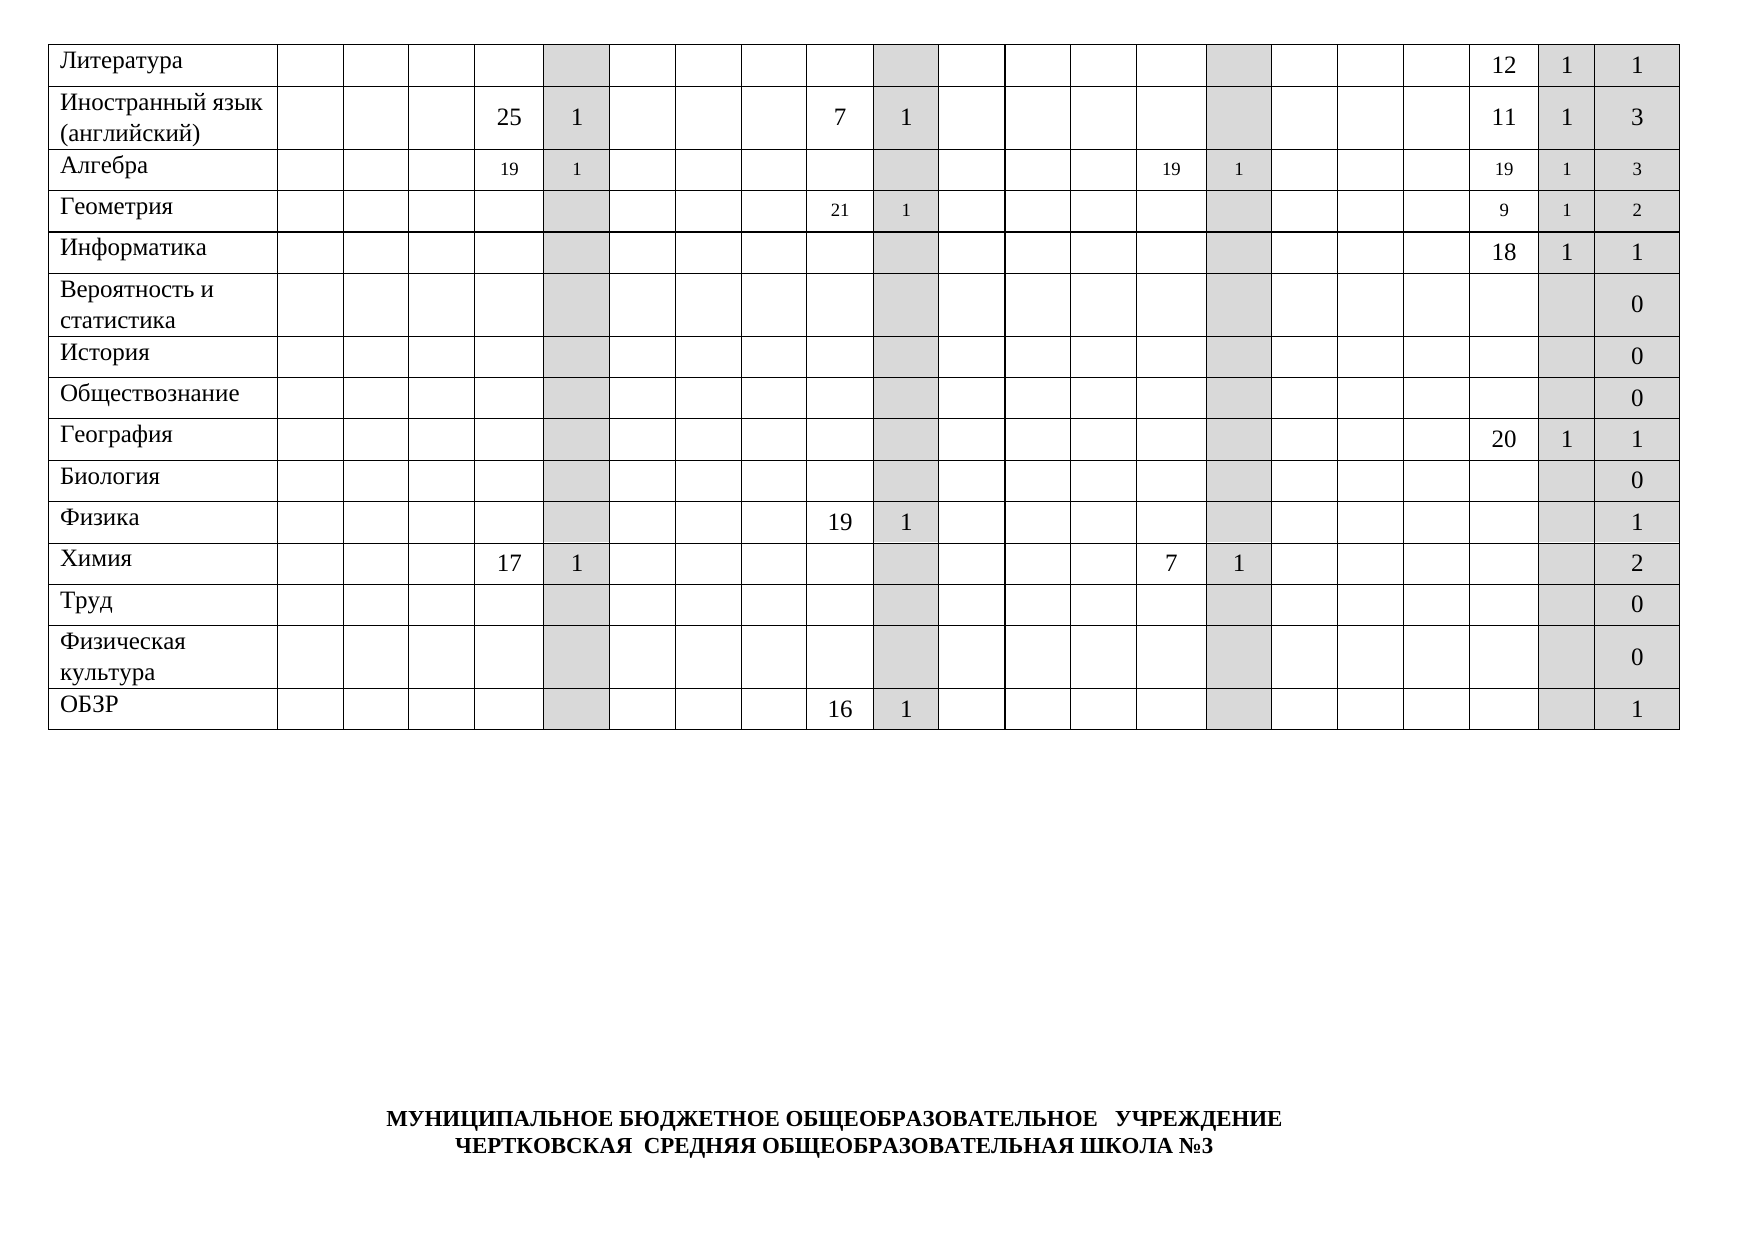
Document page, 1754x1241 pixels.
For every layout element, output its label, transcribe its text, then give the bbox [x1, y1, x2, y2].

table_cell [610, 191, 675, 231]
table_cell [1006, 419, 1070, 460]
table_cell [278, 191, 343, 231]
table_cell [742, 150, 806, 190]
table_cell 0 [1595, 337, 1679, 377]
table_cell [344, 191, 408, 231]
table_cell Литература [49, 45, 277, 86]
table_cell [742, 233, 806, 273]
table_cell [409, 461, 474, 501]
table_cell [544, 461, 609, 501]
table_cell [1470, 378, 1538, 418]
table_cell [1539, 585, 1594, 625]
table_cell [278, 337, 343, 377]
table_cell [1006, 378, 1070, 418]
table_cell [1071, 150, 1136, 190]
table_cell 20 [1470, 419, 1538, 460]
table_cell [409, 337, 474, 377]
table_cell 0 [1595, 585, 1679, 625]
table_cell [1137, 337, 1206, 377]
table_cell [1272, 502, 1337, 542]
table_cell [544, 689, 609, 729]
table_cell [1338, 378, 1403, 418]
table_cell [1470, 585, 1538, 625]
table_cell [1272, 45, 1337, 86]
table_cell [1137, 87, 1206, 149]
table_cell [939, 461, 1004, 501]
table_cell [807, 45, 873, 86]
table_cell [475, 191, 543, 231]
table_cell [1006, 150, 1070, 190]
table_cell [278, 585, 343, 625]
table_cell [344, 585, 408, 625]
table_cell [1470, 274, 1538, 336]
table_cell [544, 585, 609, 625]
table_cell [409, 87, 474, 149]
table_cell [610, 378, 675, 418]
table_cell [344, 150, 408, 190]
table_cell [344, 544, 408, 584]
table_cell [807, 337, 873, 377]
table_cell [1404, 191, 1469, 231]
table_cell География [49, 419, 277, 460]
table_cell [1338, 544, 1403, 584]
table_cell [344, 87, 408, 149]
table_cell [544, 626, 609, 688]
table_cell [1006, 502, 1070, 542]
table_cell [1006, 274, 1070, 336]
table_cell [939, 585, 1004, 625]
table_cell [1539, 689, 1594, 729]
table_cell [278, 544, 343, 584]
table_cell [1006, 461, 1070, 501]
table_cell [676, 419, 741, 460]
table_cell [1272, 461, 1337, 501]
table_cell [676, 502, 741, 542]
table_cell [742, 87, 806, 149]
table_cell [409, 502, 474, 542]
table_cell [1272, 544, 1337, 584]
table_cell [1137, 191, 1206, 231]
table_cell [1404, 337, 1469, 377]
table_cell [1272, 150, 1337, 190]
table_cell [1338, 502, 1403, 542]
table_cell [742, 191, 806, 231]
table_cell [1338, 191, 1403, 231]
table_cell [1404, 274, 1469, 336]
table_cell [874, 419, 938, 460]
table_cell [1338, 45, 1403, 86]
table_cell [939, 378, 1004, 418]
table_cell Информатика [49, 233, 277, 273]
table_cell [742, 626, 806, 688]
table_cell 1 [1539, 233, 1594, 273]
table_cell [1137, 502, 1206, 542]
table_cell [1539, 461, 1594, 501]
table_cell [1470, 544, 1538, 584]
table_cell 0 [1595, 461, 1679, 501]
table_cell [1137, 626, 1206, 688]
table_cell [939, 337, 1004, 377]
table_cell [610, 150, 675, 190]
table_cell [610, 689, 675, 729]
table_cell [939, 689, 1004, 729]
table_cell [409, 45, 474, 86]
table_cell [807, 585, 873, 625]
table_cell [1404, 87, 1469, 149]
table_cell [1207, 233, 1271, 273]
table_cell [1404, 233, 1469, 273]
table_cell [1006, 544, 1070, 584]
table_cell [874, 461, 938, 501]
table_cell [874, 45, 938, 86]
table_cell [807, 233, 873, 273]
table_cell [344, 378, 408, 418]
table_cell 19 [1470, 150, 1538, 190]
table_cell 11 [1470, 87, 1538, 149]
table_cell 1 [1539, 191, 1594, 231]
table_cell 2 [1595, 191, 1679, 231]
table_cell Физика [49, 502, 277, 542]
table_cell [1338, 626, 1403, 688]
table_cell [1207, 337, 1271, 377]
table_cell [409, 150, 474, 190]
table_cell [278, 461, 343, 501]
table_cell [939, 626, 1004, 688]
table_cell 1 [1595, 419, 1679, 460]
table_cell 1 [544, 544, 609, 584]
table_cell [1272, 585, 1337, 625]
table_cell 17 [475, 544, 543, 584]
table_cell [676, 45, 741, 86]
table_cell [676, 274, 741, 336]
table_cell [344, 626, 408, 688]
table_cell 7 [807, 87, 873, 149]
table_cell [1404, 461, 1469, 501]
table_cell [807, 544, 873, 584]
table_cell [742, 337, 806, 377]
table_cell [1071, 233, 1136, 273]
table_cell История [49, 337, 277, 377]
table_cell [874, 150, 938, 190]
table_cell [807, 150, 873, 190]
table_cell [1071, 689, 1136, 729]
table_cell [278, 233, 343, 273]
table_cell [939, 45, 1004, 86]
table_cell [1207, 378, 1271, 418]
table_cell 1 [1539, 45, 1594, 86]
table_cell 1 [1595, 689, 1679, 729]
table_cell [1338, 87, 1403, 149]
table_cell [676, 233, 741, 273]
table_cell 1 [874, 502, 938, 542]
table_cell [278, 689, 343, 729]
table_cell [1404, 626, 1469, 688]
table_cell [807, 419, 873, 460]
table_cell 12 [1470, 45, 1538, 86]
table_cell [874, 544, 938, 584]
table_cell [1404, 502, 1469, 542]
table_cell [742, 585, 806, 625]
table_cell 3 [1595, 150, 1679, 190]
table_cell 1 [1539, 150, 1594, 190]
table_cell [874, 337, 938, 377]
table_cell 18 [1470, 233, 1538, 273]
table_cell [939, 150, 1004, 190]
table_cell 1 [544, 87, 609, 149]
text МУНИЦИПАЛЬНОЕ БЮДЖЕТНОЕ ОБЩЕОБРАЗОВАТЕЛЬНОЕ УЧРЕЖДЕНИЕ [0, 1105, 1698, 1132]
table_cell [1006, 191, 1070, 231]
table_cell [874, 233, 938, 273]
table_cell [610, 337, 675, 377]
table_cell [1071, 419, 1136, 460]
table_cell 1 [874, 689, 938, 729]
table_cell [742, 461, 806, 501]
table_cell [676, 337, 741, 377]
table_cell [1272, 626, 1337, 688]
table_cell [1272, 274, 1337, 336]
table_cell Труд [49, 585, 277, 625]
table_cell 1 [1539, 419, 1594, 460]
table_cell [1539, 626, 1594, 688]
table_cell [1338, 337, 1403, 377]
table_cell [344, 502, 408, 542]
table_cell [807, 461, 873, 501]
table_cell [1137, 233, 1206, 273]
table_cell [1207, 461, 1271, 501]
text ЧЕРТКОВСКАЯ СРЕДНЯЯ ОБЩЕОБРАЗОВАТЕЛЬНАЯ ШКОЛА №3 [0, 1132, 1698, 1158]
table_cell [939, 502, 1004, 542]
table_cell 2 [1595, 544, 1679, 584]
table_cell [874, 378, 938, 418]
table_cell [1006, 585, 1070, 625]
table_cell [1272, 419, 1337, 460]
table_cell [1006, 233, 1070, 273]
table_cell 1 [1595, 45, 1679, 86]
table_cell [742, 274, 806, 336]
table_cell [475, 461, 543, 501]
table_cell 21 [807, 191, 873, 231]
table_cell [1470, 461, 1538, 501]
table_cell [1071, 544, 1136, 584]
table_cell 9 [1470, 191, 1538, 231]
table_cell [1006, 689, 1070, 729]
table_cell [1338, 689, 1403, 729]
table_cell 0 [1595, 274, 1679, 336]
table_cell [278, 378, 343, 418]
table_cell [344, 45, 408, 86]
table_cell [610, 233, 675, 273]
table_cell [939, 191, 1004, 231]
table_cell 1 [874, 191, 938, 231]
table_cell [1071, 45, 1136, 86]
table_cell [1207, 502, 1271, 542]
table_cell [807, 626, 873, 688]
table_cell [1404, 45, 1469, 86]
table_cell [1338, 419, 1403, 460]
table_cell [1272, 233, 1337, 273]
table_cell [1404, 419, 1469, 460]
table_cell [1207, 274, 1271, 336]
table_cell [344, 419, 408, 460]
table_cell [1137, 461, 1206, 501]
table_cell [278, 150, 343, 190]
table_cell [544, 419, 609, 460]
table_cell [676, 378, 741, 418]
table_cell [278, 626, 343, 688]
table_cell [676, 150, 741, 190]
table_cell [344, 233, 408, 273]
table_cell [1207, 585, 1271, 625]
table_cell [409, 626, 474, 688]
table_cell Вероятность и статистика [49, 274, 277, 336]
table_cell [610, 419, 675, 460]
table_cell [1338, 461, 1403, 501]
table_cell [1071, 585, 1136, 625]
table_cell Химия [49, 544, 277, 584]
table_cell [544, 337, 609, 377]
table_cell [1272, 689, 1337, 729]
table_cell [610, 87, 675, 149]
table_cell [1006, 87, 1070, 149]
table_cell [1071, 274, 1136, 336]
table_cell [544, 191, 609, 231]
table_cell [1207, 191, 1271, 231]
table_cell [1272, 378, 1337, 418]
table_cell [610, 585, 675, 625]
table_cell [1071, 626, 1136, 688]
table_cell [1137, 689, 1206, 729]
table_cell 1 [874, 87, 938, 149]
table_cell [409, 544, 474, 584]
table_cell [1207, 87, 1271, 149]
table_cell [409, 233, 474, 273]
table_cell 1 [1595, 502, 1679, 542]
table_cell [409, 274, 474, 336]
table_cell [475, 689, 543, 729]
table_cell [742, 378, 806, 418]
table_cell [939, 233, 1004, 273]
table_cell [874, 585, 938, 625]
table_cell [676, 544, 741, 584]
table_cell ОБЗР [49, 689, 277, 729]
table_cell [1404, 689, 1469, 729]
table_cell Алгебра [49, 150, 277, 190]
table_cell 1 [1595, 233, 1679, 273]
table_cell [344, 274, 408, 336]
table_cell Биология [49, 461, 277, 501]
table_cell [409, 689, 474, 729]
table_cell [742, 419, 806, 460]
table_cell [1470, 626, 1538, 688]
table_cell [475, 502, 543, 542]
table_cell 16 [807, 689, 873, 729]
table_cell [676, 87, 741, 149]
table_cell [1006, 337, 1070, 377]
table_cell [344, 689, 408, 729]
table_cell [278, 87, 343, 149]
table_cell [939, 274, 1004, 336]
table_cell [278, 419, 343, 460]
table_cell Обществознание [49, 378, 277, 418]
table_cell [874, 274, 938, 336]
table_cell [610, 626, 675, 688]
table_cell 1 [1207, 544, 1271, 584]
table_cell [475, 585, 543, 625]
table_cell [1404, 378, 1469, 418]
table_cell [610, 461, 675, 501]
table_cell [1470, 502, 1538, 542]
table_cell [475, 419, 543, 460]
table_cell [742, 45, 806, 86]
table_cell [1207, 419, 1271, 460]
table_cell [1071, 87, 1136, 149]
table_cell [676, 191, 741, 231]
table_cell [742, 689, 806, 729]
table_cell [1539, 378, 1594, 418]
table_cell 1 [1207, 150, 1271, 190]
table_cell [1137, 45, 1206, 86]
table_cell [1137, 378, 1206, 418]
table_cell [475, 45, 543, 86]
table_cell [1338, 150, 1403, 190]
table_cell [544, 378, 609, 418]
table_cell [1470, 689, 1538, 729]
table_cell 7 [1137, 544, 1206, 584]
table_cell 25 [475, 87, 543, 149]
table_cell [1071, 461, 1136, 501]
table_cell [1071, 337, 1136, 377]
table_cell [1539, 502, 1594, 542]
table_cell [475, 233, 543, 273]
table_cell 19 [475, 150, 543, 190]
table_cell [1338, 585, 1403, 625]
table_cell [475, 626, 543, 688]
table_cell [676, 689, 741, 729]
table_cell 19 [1137, 150, 1206, 190]
table_cell [409, 419, 474, 460]
table_cell [544, 274, 609, 336]
table_cell [1006, 626, 1070, 688]
table_cell [544, 502, 609, 542]
table_cell [1539, 544, 1594, 584]
table_cell [278, 45, 343, 86]
table_cell [344, 461, 408, 501]
table_cell [676, 585, 741, 625]
table_cell [1539, 274, 1594, 336]
table_cell [278, 274, 343, 336]
table_cell 0 [1595, 378, 1679, 418]
table_cell [610, 45, 675, 86]
table_cell [1137, 419, 1206, 460]
table_cell [475, 274, 543, 336]
table_cell [807, 274, 873, 336]
table_cell [409, 191, 474, 231]
table_cell [676, 461, 741, 501]
table_cell [939, 544, 1004, 584]
table_cell [676, 626, 741, 688]
table_cell [1207, 626, 1271, 688]
table_cell [610, 502, 675, 542]
table_cell [1404, 585, 1469, 625]
table_cell [1137, 274, 1206, 336]
table_cell Иностранный язык (английский) [49, 87, 277, 149]
table_cell [475, 337, 543, 377]
table_cell [1006, 45, 1070, 86]
table_cell [1404, 150, 1469, 190]
table_cell [1272, 87, 1337, 149]
table_cell [1071, 378, 1136, 418]
table_cell [1137, 585, 1206, 625]
table_cell Геометрия [49, 191, 277, 231]
table_cell [939, 87, 1004, 149]
table_cell [1539, 337, 1594, 377]
table_cell [742, 544, 806, 584]
table_cell [1071, 502, 1136, 542]
table_cell [610, 544, 675, 584]
table_cell Физическая культура [49, 626, 277, 688]
table_cell [278, 502, 343, 542]
table_cell [807, 378, 873, 418]
table_cell [1470, 337, 1538, 377]
table_cell 3 [1595, 87, 1679, 149]
table_cell [874, 626, 938, 688]
table_cell [1338, 274, 1403, 336]
table_cell [610, 274, 675, 336]
table_cell 19 [807, 502, 873, 542]
table_cell [1272, 191, 1337, 231]
table_cell [344, 337, 408, 377]
table_cell [742, 502, 806, 542]
table_cell [1071, 191, 1136, 231]
table_cell [475, 378, 543, 418]
table_cell [939, 419, 1004, 460]
table_cell [1404, 544, 1469, 584]
table_cell [409, 585, 474, 625]
table_cell [1338, 233, 1403, 273]
table_cell 1 [1539, 87, 1594, 149]
table_cell [1207, 689, 1271, 729]
table_cell [409, 378, 474, 418]
table_cell [544, 233, 609, 273]
table_cell [544, 45, 609, 86]
table_cell [1207, 45, 1271, 86]
table_cell 1 [544, 150, 609, 190]
table_cell [1272, 337, 1337, 377]
table_cell 0 [1595, 626, 1679, 688]
